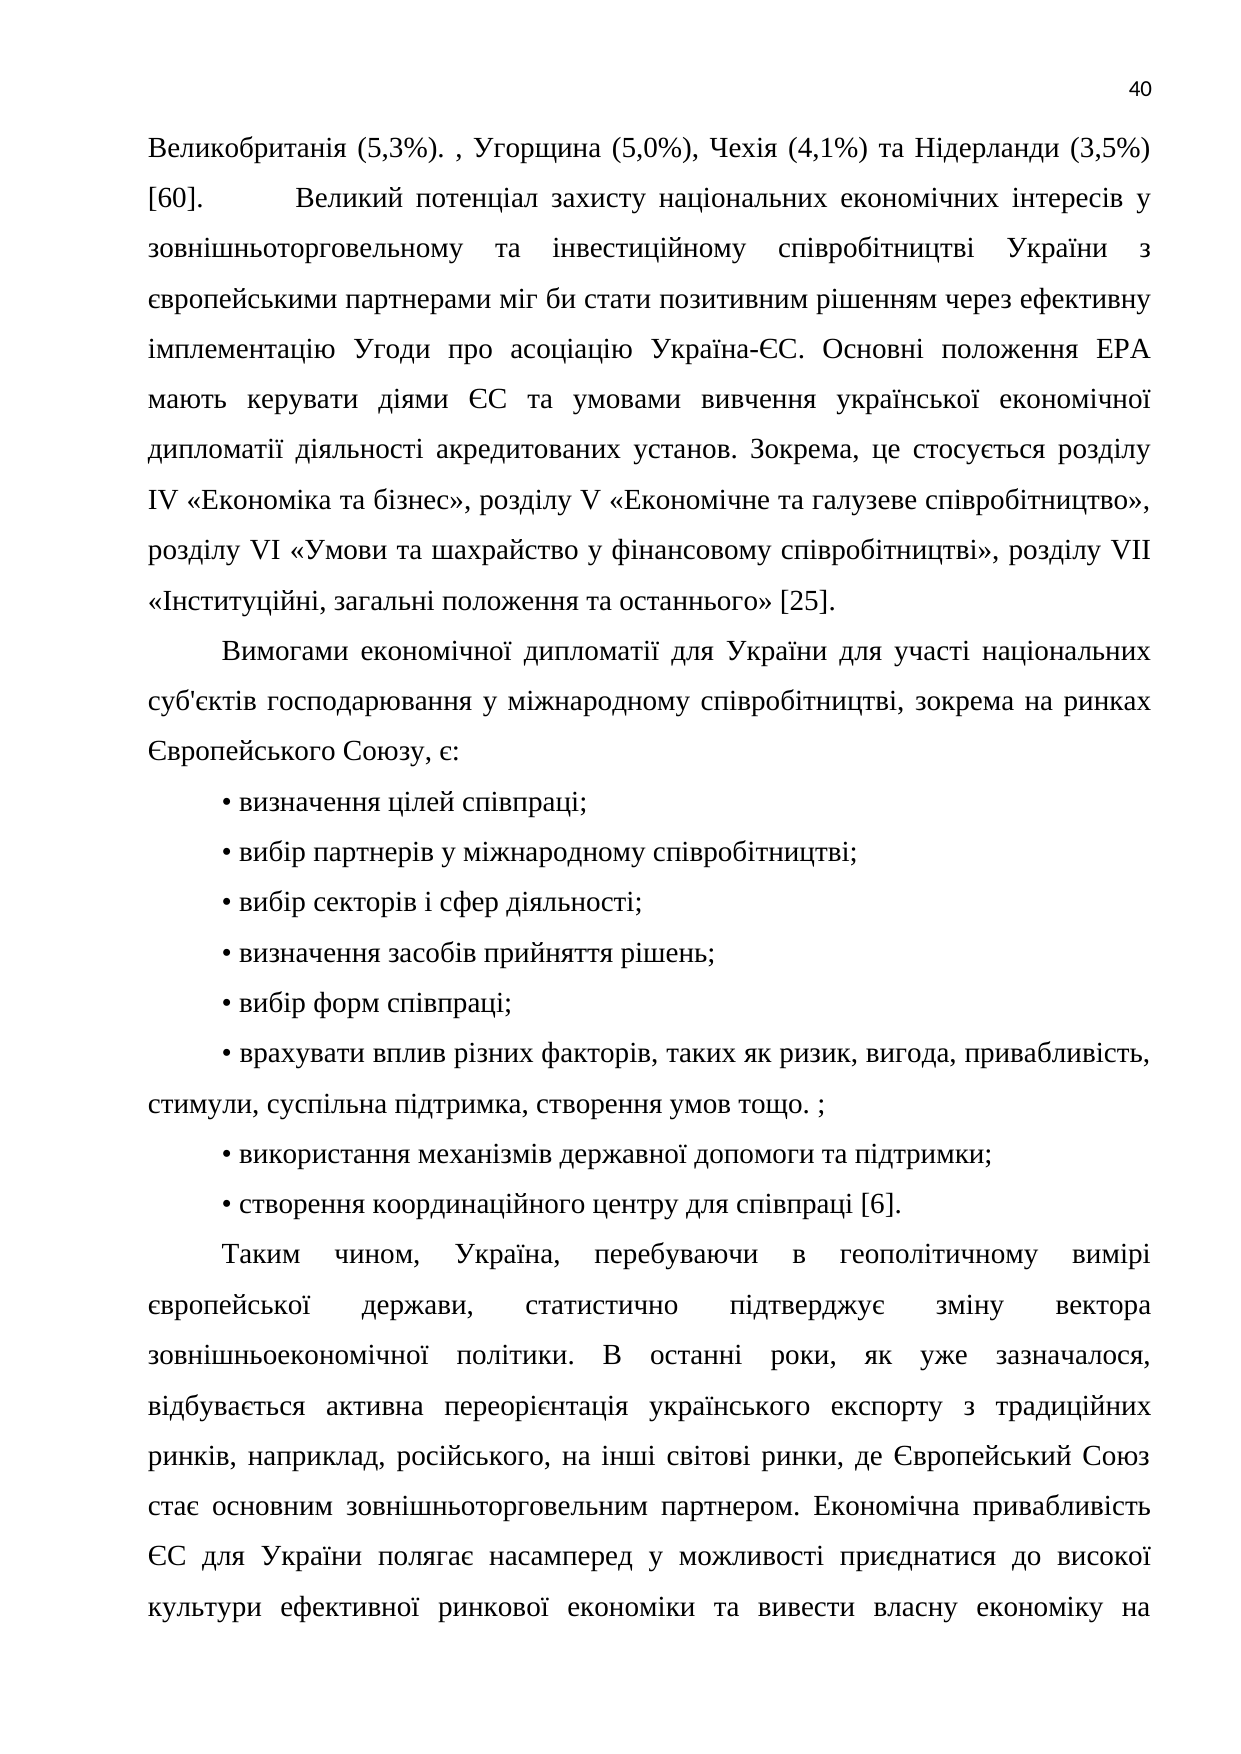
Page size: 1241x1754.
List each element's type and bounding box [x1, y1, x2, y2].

text [148, 130, 1152, 1622]
